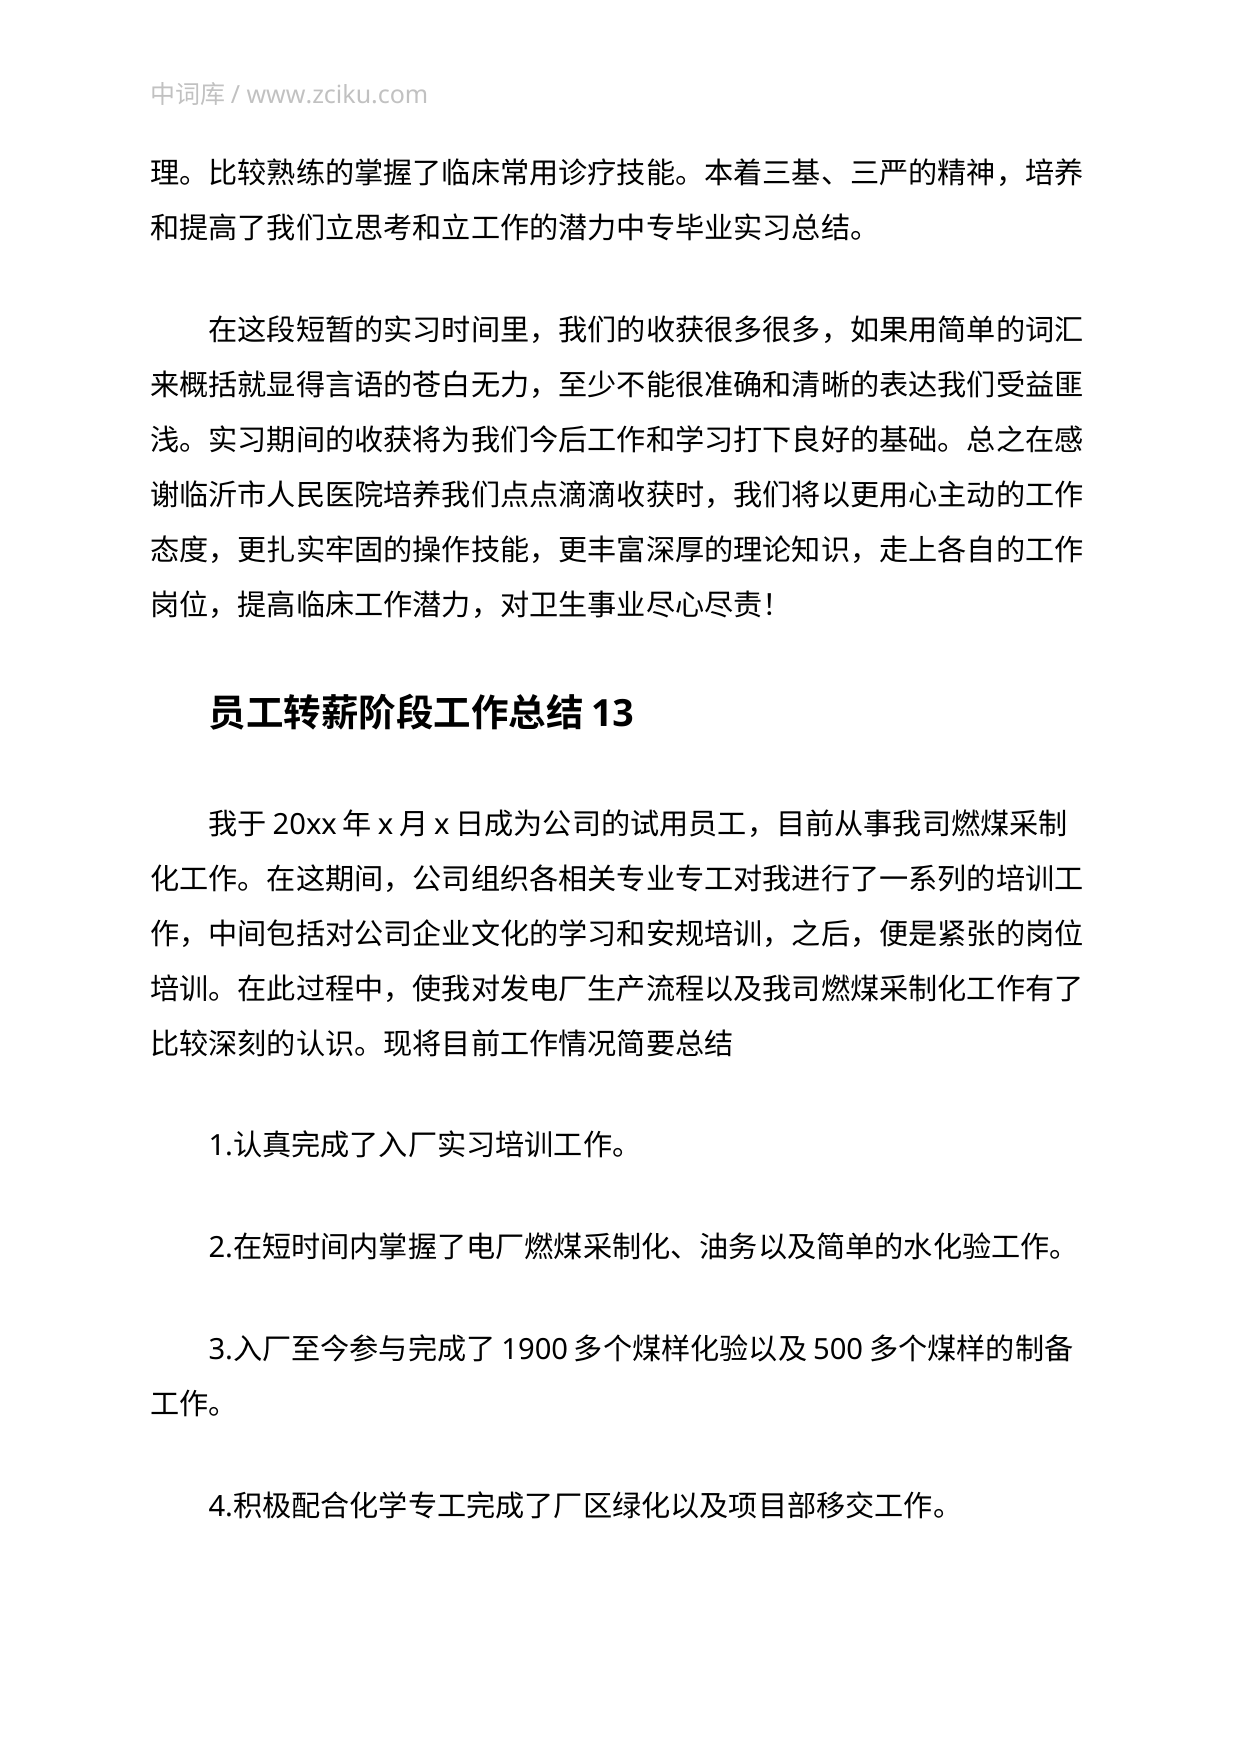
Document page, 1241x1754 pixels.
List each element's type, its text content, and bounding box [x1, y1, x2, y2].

text 我于20xx年x月x日成为公司的试用员工，目前从事我司燃煤采制化工作。在这期间，公司组织各相关专业专工对我进行了一系列的培训工作，中间包括对公司企业文化的学习和安规培训，之后，便是紧张的岗位培训。在此过程中，使我对发电厂生产流程以及我司燃煤采制化工作有了比较深刻的认识。现将目前工作情况简要总结 [150, 801, 1090, 1062]
text 4.积极配合化学专工完成了厂区绿化以及项目部移交工作。 [150, 1483, 1090, 1525]
text 在这段短暂的实习时间里，我们的收获很多很多，如果用简单的词汇来概括就显得言语的苍白无力，至少不能很准确和清晰的表达我们受益匪浅。实习期间的收获将为我们今后工作和学习打下良好的基础。总之在感谢临沂市人民医院培养我们点点滴滴收获时，我们将以更用心主动的工作态度，更扎实牢固的操作技能，更丰富深厚的理论知识，走上各自的工作岗位，提高临床工作潜力，对卫生事业尽心尽责！ [150, 307, 1090, 623]
text 员工转薪阶段工作总结13 [150, 683, 1090, 737]
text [150, 150, 1090, 247]
text 1.认真完成了入厂实习培训工作。 [150, 1122, 1090, 1164]
text 2.在短时间内掌握了电厂燃煤采制化、油务以及简单的水化验工作。 [150, 1224, 1090, 1266]
text 3.入厂至今参与完成了1900多个煤样化验以及500多个煤样的制备工作。 [150, 1326, 1090, 1423]
